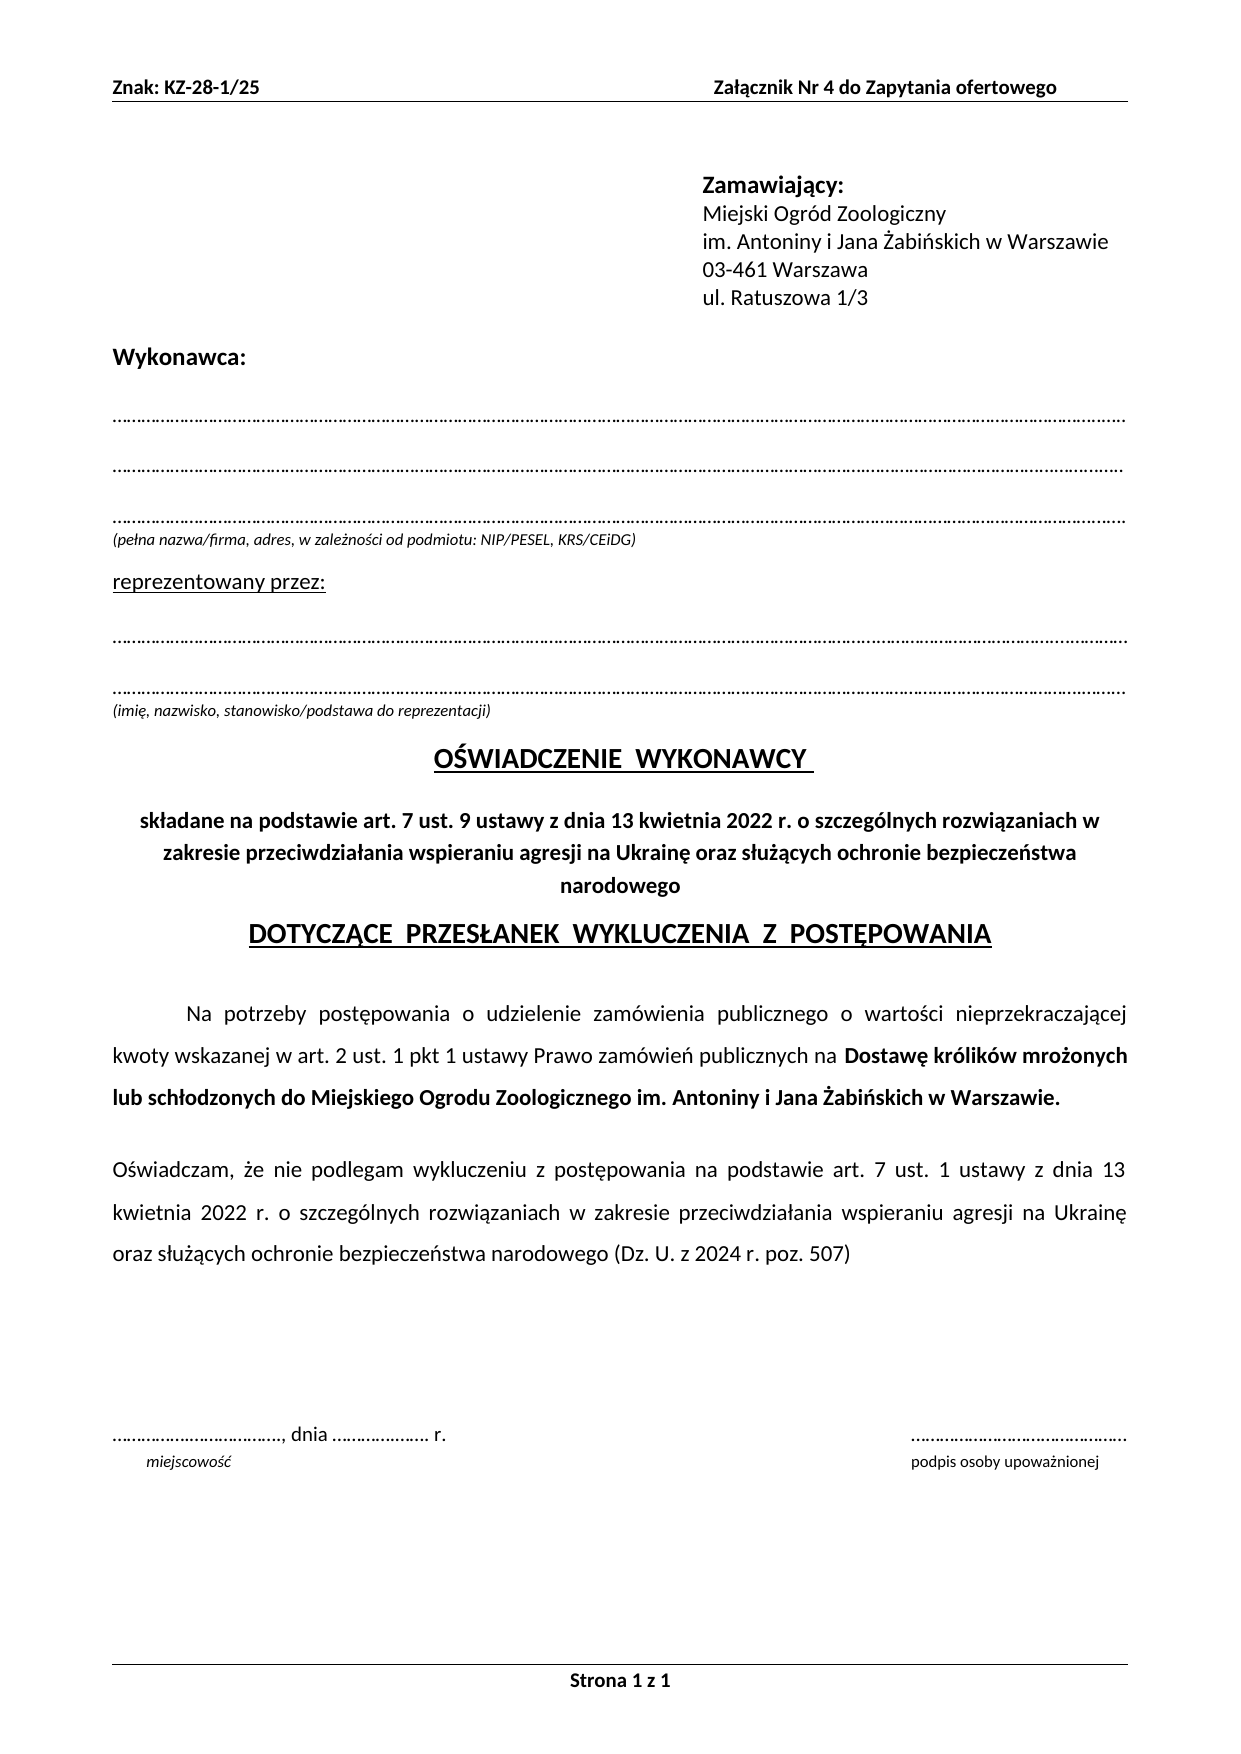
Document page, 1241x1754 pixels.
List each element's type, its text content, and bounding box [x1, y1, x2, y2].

text …………………………………………………………………………………………………………………………………………...………………………………....………… [112, 623, 1128, 649]
text Na potrzeby postępowania o udzielenie zamówienia publicznego o wartości nieprzekraczającej kwoty wskazanej w art. 2 ust. 1 pkt 1 ustawy Prawo zamówień publicznych na Dostawę królików mrożonych lub schłodzonych do Miejskiego Ogrodu Zoologicznego im. Antoniny i Jana Żabińskich w Warszawie. [112, 999, 1128, 1111]
text …………….………………., dnia ………….……. r. ……………………………………… miejscowość podpis osoby upoważnionej [112, 1421, 1128, 1472]
text ……………………………………………………………………………………………………………………………………………………………………………………...…. [112, 503, 1128, 529]
text DOTYCZĄCE PRZESŁANEK WYKLUCZENIA Z POSTĘPOWANIA [112, 915, 1128, 951]
text OŚWIADCZENIE WYKONAWCY [112, 740, 1128, 776]
text Wykonawca: [112, 342, 1128, 372]
text Miejski Ogród Zoologiczny [702, 199, 1128, 227]
text 03-461 Warszawa [702, 255, 1128, 283]
text Zamawiający: [628, 169, 1128, 199]
text im. Antoniny i Jana Żabińskich w Warszawie [702, 227, 1128, 255]
text (pełna nazwa/firma, adres, w zależności od podmiotu: NIP/PESEL, KRS/CEiDG) [112, 529, 1128, 549]
text składane na podstawie art. 7 ust. 9 ustawy z dnia 13 kwietnia 2022 r. o szczególnych rozwiązaniach w zakresie przeciwdziałania wspieraniu agresji na Ukrainę oraz służących ochronie bezpieczeństwa narodowego [112, 806, 1128, 899]
text ………………………………………………………………………………………………………………………………………………………………………………….……... [112, 674, 1128, 700]
text reprezentowany przez: [112, 567, 1128, 596]
text ul. Ratuszowa 1/3 [702, 283, 1128, 311]
text Oświadczam, że nie podlegam wykluczeniu z postępowania na podstawie art. 7 ust. 1 ustawy z dnia 13 kwietnia 2022 r. o szczególnych rozwiązaniach w zakresie przeciwdziałania wspieraniu agresji na Ukrainę oraz służących ochronie bezpieczeństwa narodowego (Dz. U. z 2024 r. poz. 507) [112, 1156, 1128, 1268]
text ………………………………………………………………………………………………………………………………………….………………………………...……...….. [112, 453, 1128, 478]
text ……………………………………………………………………………………………………………………………………………………………………………………..….. [112, 402, 1128, 427]
text (imię, nazwisko, stanowisko/podstawa do reprezentacji) [112, 700, 1128, 720]
